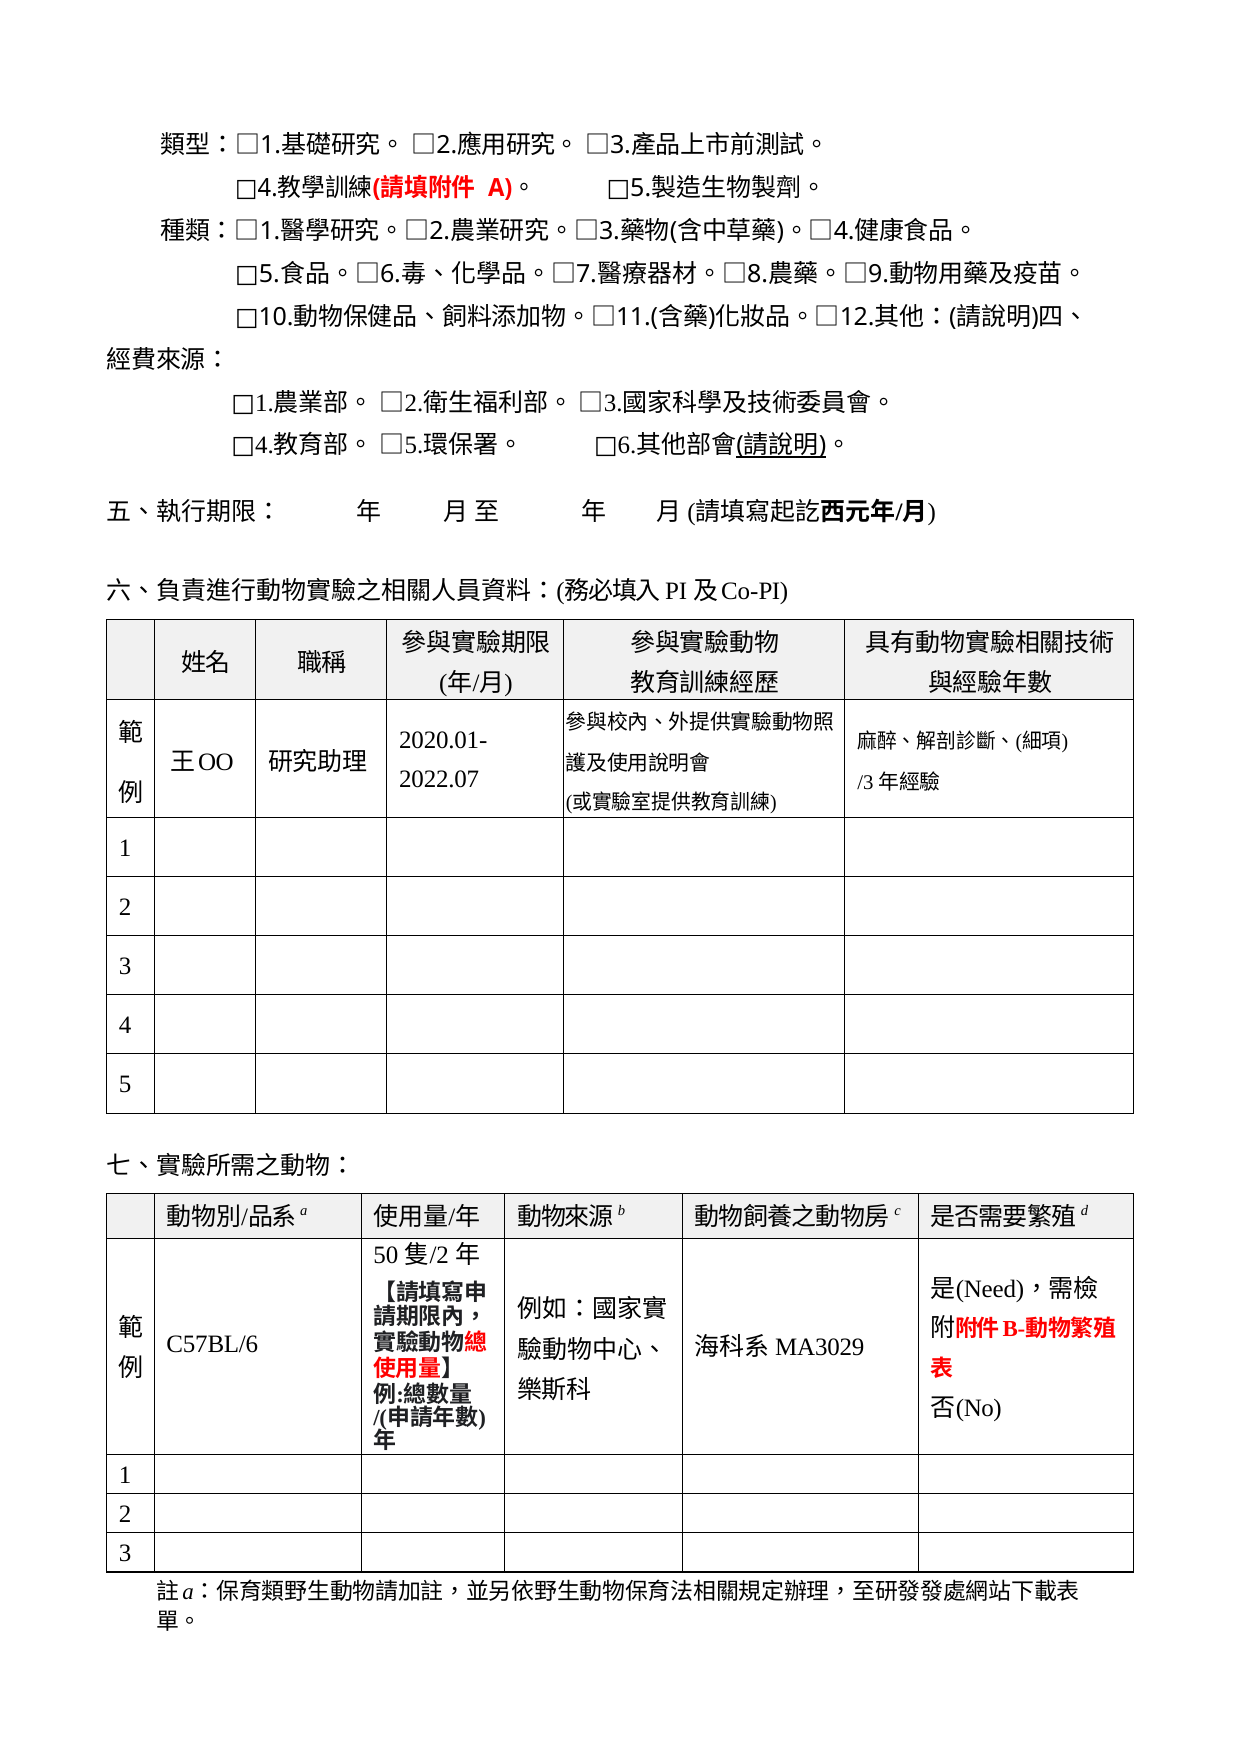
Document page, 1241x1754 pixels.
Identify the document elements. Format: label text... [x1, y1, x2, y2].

table_cell [155, 936, 255, 994]
text 類型：□1.基礎研究。 □2.應用研究。 □3.產品上市前測試。 [160, 124, 1173, 161]
table_cell 50 隻/2 年 [362, 1239, 504, 1270]
table_cell [845, 1054, 1133, 1112]
table_cell 王 OO [155, 700, 255, 817]
table_cell 【請填寫申請期限內，實驗動物總使用量】 例:總數量 /(申請年數) [362, 1270, 504, 1430]
table_cell 1 [107, 818, 154, 876]
table_cell [256, 936, 386, 994]
table_cell [256, 995, 386, 1053]
text □4.教學訓練(請填附件 A)。 □5.製造生物製劑。 [235, 168, 1173, 204]
text 種類：□1.醫學研究。□2.農業研究。□3.藥物(含中草藥)。□4.健康食品。 [160, 210, 1173, 247]
table_cell [362, 1455, 504, 1493]
text 六、負責進行動物實驗之相關人員資料：(務必填入 PI 及 Co-PI) [106, 571, 1173, 607]
table_cell [387, 818, 563, 876]
table_cell 例如：國家實驗動物中心、樂斯科 [505, 1270, 682, 1430]
table_cell 3 [107, 1533, 154, 1571]
table_cell [256, 818, 386, 876]
table_header 具有動物實驗相關技術 與經驗年數 [845, 620, 1133, 699]
table_cell [155, 877, 255, 935]
table_header 動物飼養之動物房 c [683, 1194, 918, 1238]
table_cell [683, 1533, 918, 1571]
table_cell [505, 1239, 682, 1270]
table_cell [387, 1054, 563, 1112]
table_cell C57BL/6 [155, 1270, 361, 1430]
table_cell [155, 995, 255, 1053]
table_cell [505, 1533, 682, 1571]
table_header 姓名 [155, 620, 255, 699]
table_cell 年 [362, 1430, 504, 1453]
table_cell 範 例 [107, 700, 154, 817]
table_cell [155, 818, 255, 876]
table_cell 是(Need)，需檢 附附件 B-動物繁殖表 否(No) [919, 1270, 1133, 1430]
table_cell 參與校內、外提供實驗動物照護及使用說明會 (或實驗室提供教育訓練) [564, 700, 844, 817]
table_cell [387, 936, 563, 994]
table_cell 2020.01- 2022.07 [387, 700, 563, 817]
table_cell [256, 877, 386, 935]
table_cell [362, 1533, 504, 1571]
table_header 動物別/品系 a [155, 1194, 361, 1238]
table_cell [256, 1054, 386, 1112]
table_cell [564, 995, 844, 1053]
table_cell 2 [107, 1494, 154, 1532]
table_header 使用量/年 [362, 1194, 504, 1238]
table_cell 研究助理 [256, 700, 386, 817]
table_cell [845, 877, 1133, 935]
table_cell [919, 1494, 1133, 1532]
table_cell [155, 1494, 361, 1532]
table_cell [683, 1494, 918, 1532]
table_cell 1 [107, 1455, 154, 1493]
table_cell [387, 877, 563, 935]
table_cell [155, 1239, 361, 1270]
table_cell [505, 1494, 682, 1532]
table_header 參與實驗期限 (年/月) [387, 620, 563, 699]
table_header 參與實驗動物 教育訓練經歷 [564, 620, 844, 699]
table_cell [845, 936, 1133, 994]
table_cell 2 [107, 877, 154, 935]
table_cell [505, 1455, 682, 1493]
table_cell 5 [107, 1054, 154, 1112]
table_cell [564, 818, 844, 876]
table_header [107, 1194, 154, 1238]
table_cell [505, 1430, 682, 1453]
table_cell [155, 1455, 361, 1493]
table_cell [564, 1054, 844, 1112]
table_header 職稱 [256, 620, 386, 699]
table_cell [919, 1430, 1133, 1453]
table_cell 麻醉、解剖診斷、(細項) /3 年經驗 [845, 700, 1133, 817]
table_cell [683, 1455, 918, 1493]
table_cell [155, 1054, 255, 1112]
table_cell [362, 1494, 504, 1532]
text □5.食品。□6.毒、化學品。□7.醫療器材。□8.農藥。□9.動物用藥及疫苗。 [235, 253, 1173, 290]
text 五、執行期限： 年 月 至 年 月 (請填寫起訖西元年/月) [106, 491, 1173, 527]
table_cell 4 [107, 995, 154, 1053]
table_cell [155, 1430, 361, 1453]
table_cell [564, 936, 844, 994]
table_cell [919, 1455, 1133, 1493]
table_cell [919, 1239, 1133, 1270]
table_cell [564, 877, 844, 935]
table_header 動物來源 b [505, 1194, 682, 1238]
table_cell [845, 995, 1133, 1053]
text □10.動物保健品、飼料添加物。□11.(含藥)化妝品。□12.其他：(請說明)四、經費來源： [106, 296, 1073, 375]
table_header 是否需要繁殖 d [919, 1194, 1133, 1238]
text □4.教育部。 □5.環保署。 □6.其他部會(請說明)。 [231, 425, 1173, 461]
table_cell [155, 1533, 361, 1571]
table_cell 範例 [107, 1239, 154, 1453]
table_cell [387, 995, 563, 1053]
table_cell [683, 1430, 918, 1453]
text □1.農業部。 □2.衛生福利部。 □3.國家科學及技術委員會。 [231, 382, 1173, 418]
text 註 a：保育類野生動物請加註，並另依野生動物保育法相關規定辦理，至研發發處網站下載表單。 [156, 1575, 1090, 1636]
text 七、實驗所需之動物： [106, 1145, 1173, 1182]
table_cell [683, 1239, 918, 1270]
table_cell 海科系 MA3029 [683, 1270, 918, 1430]
table_cell 3 [107, 936, 154, 994]
table_cell [845, 818, 1133, 876]
table_header [107, 620, 154, 699]
table_cell [919, 1533, 1133, 1571]
